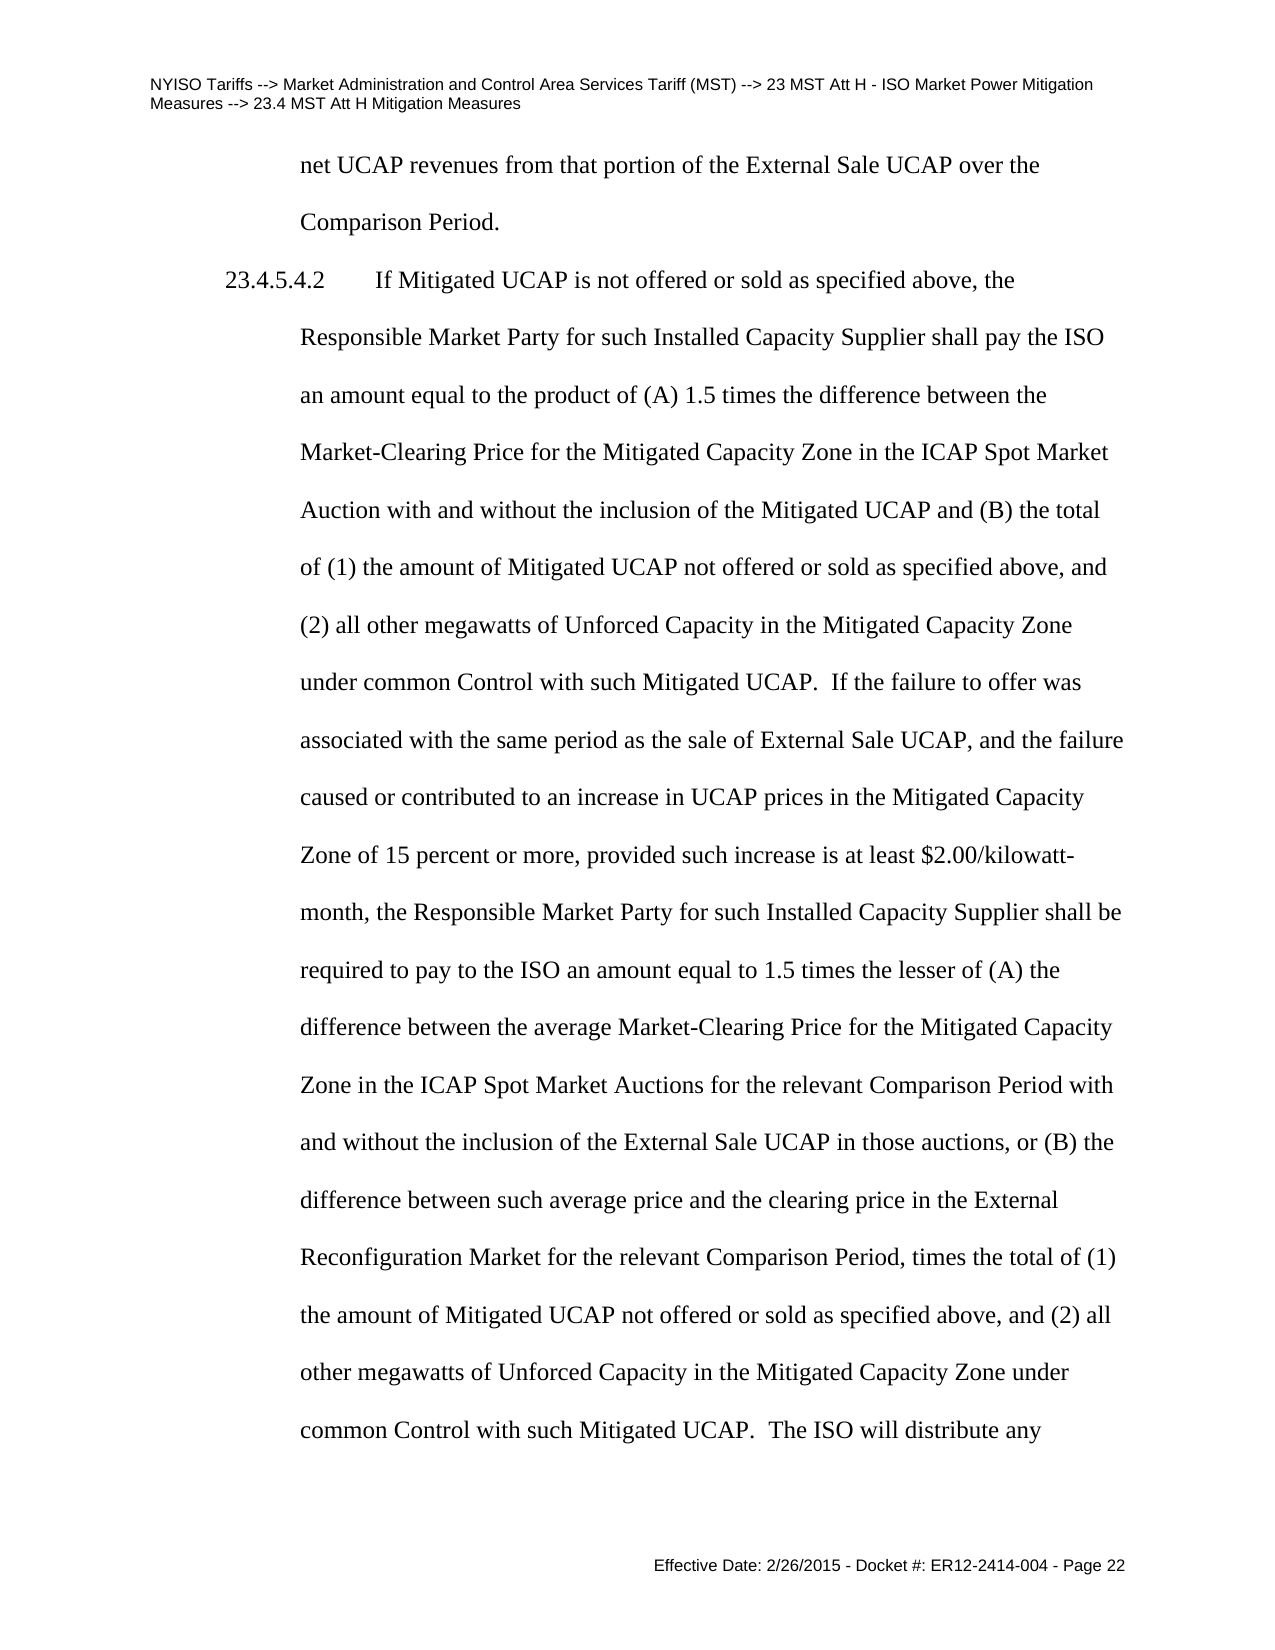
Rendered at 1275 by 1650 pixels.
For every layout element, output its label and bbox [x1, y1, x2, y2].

text [225, 150, 1125, 236]
text [225, 265, 1125, 1444]
